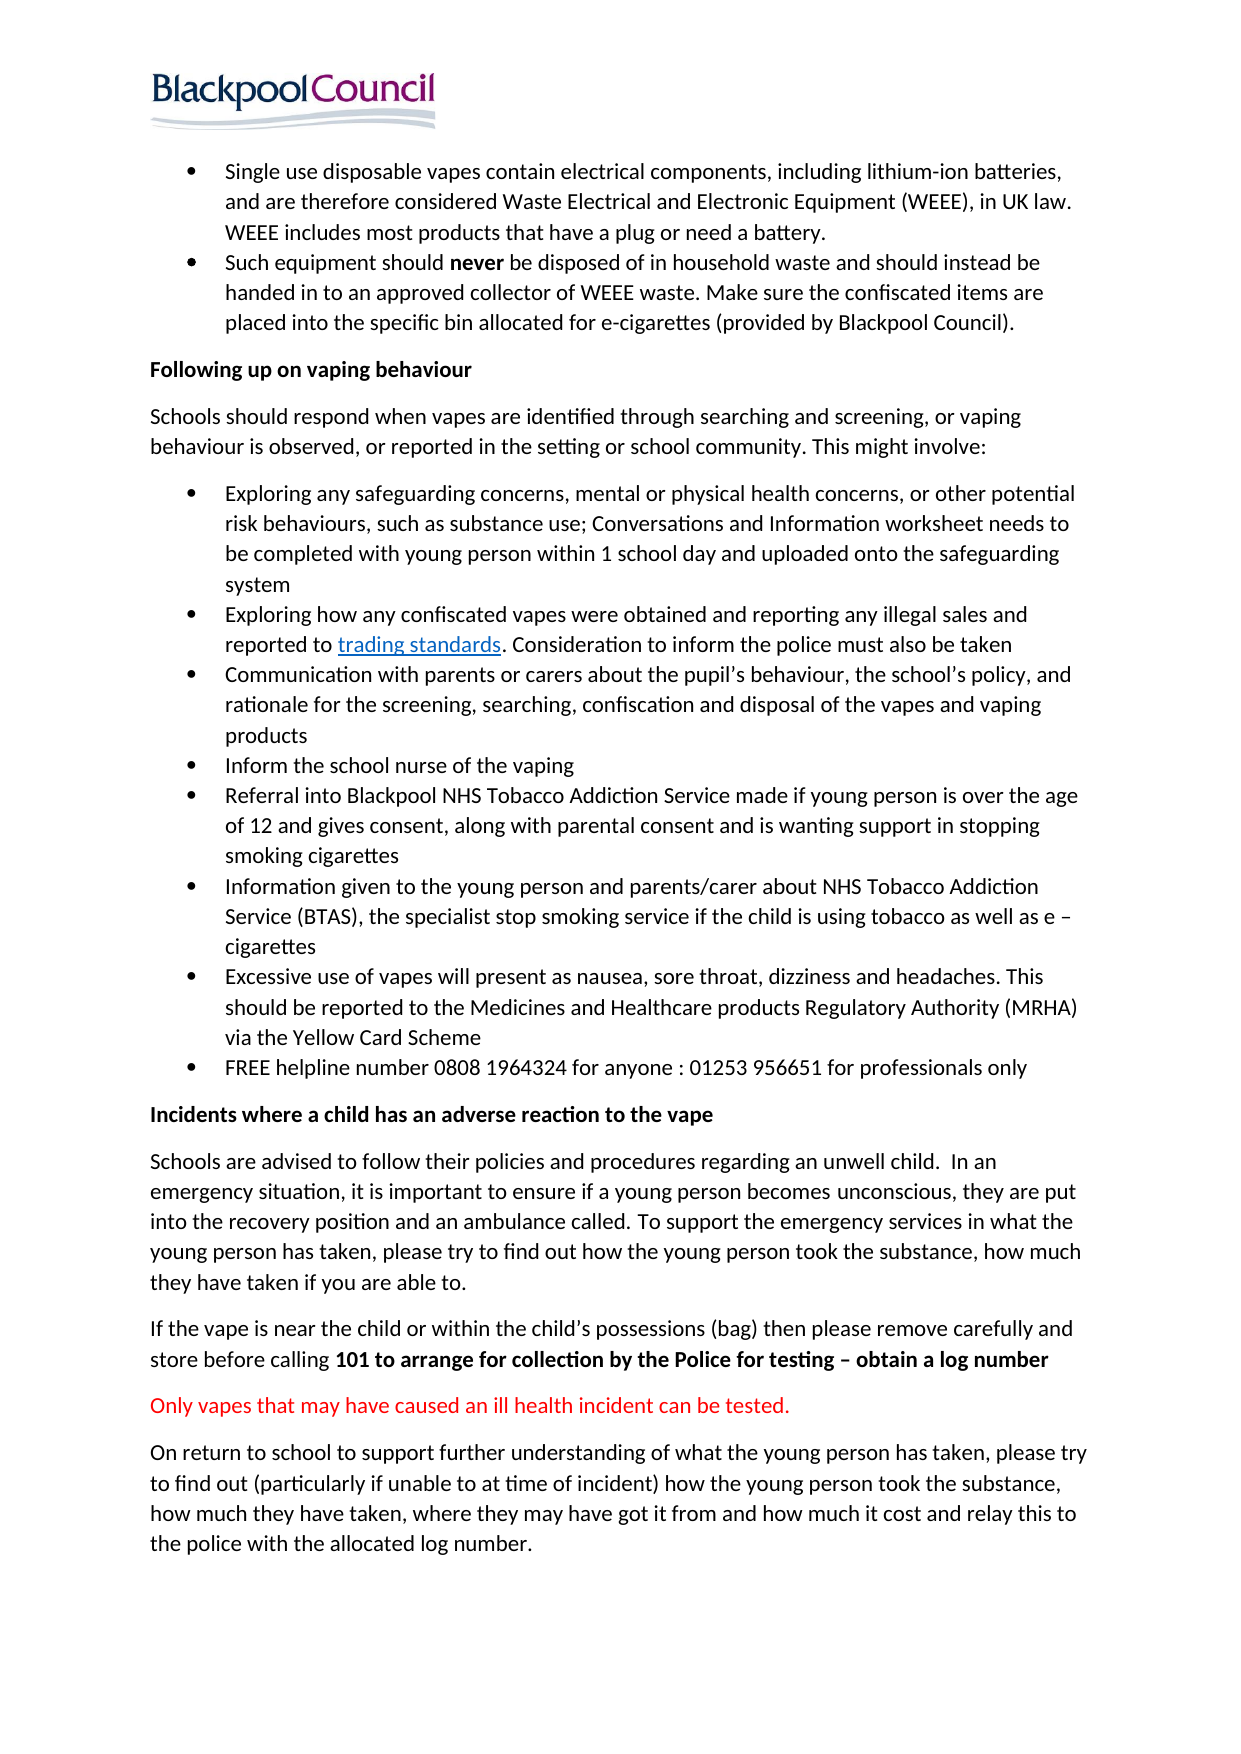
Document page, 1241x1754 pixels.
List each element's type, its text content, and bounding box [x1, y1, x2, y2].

text Incidents where a child has an adverse reaction to the vape [150, 1100, 1090, 1128]
text Schools should respond when vapes are identified through searching and screening, or vaping behaviour is observed, or reported in the setting or school community. This might involve: [150, 402, 1090, 460]
text On return to school to support further understanding of what the young person has taken, please try to find out (particularly if unable to at time of incident) how the young person took the substance, how much they have taken, where they may have got it from and how much it cost and relay this to the police with the allocated log number. [150, 1438, 1090, 1557]
list Inform the school nurse of the vaping [187, 751, 1090, 779]
list Referral into Blackpool NHS Tobacco Addiction Service made if young person is over the age of 12 and gives consent, along with parental consent and is wanting support in stopping smoking cigarettes [187, 781, 1090, 870]
list Exploring any safeguarding concerns, mental or physical health concerns, or other potential risk behaviours, such as substance use; Conversations and Information worksheet needs to be completed with young person within 1 school day and uploaded onto the safeguarding system [187, 479, 1090, 598]
list FREE helpline number 0808 1964324 for anyone : 01253 956651 for professionals only [187, 1053, 1090, 1081]
list Exploring how any confiscated vapes were obtained and reporting any illegal sales and reported to trading standards. Consideration to inform the police must also be taken [187, 600, 1090, 658]
list Excessive use of vapes will present as nausea, sore throat, dizziness and headaches. This should be reported to the Medicines and Healthcare products Regulatory Authority (MRHA) via the Yellow Card Scheme [187, 962, 1090, 1051]
list Such equipment should never be disposed of in household waste and should instead be handed in to an approved collector of WEEE waste. Make sure the confiscated items are placed into the specific bin allocated for e-cigarettes (provided by Blackpool Council). [187, 248, 1090, 336]
text Only vapes that may have caused an ill health incident can be tested. [150, 1392, 1090, 1420]
text Schools are advised to follow their policies and procedures regarding an unwell child. In an emergency situation, it is important to ensure if a young person becomes unconscious, they are put into the recovery position and an ambulance called. To support the emergency services in what the young person has taken, please try to find out how the young person took the substance, how much they have taken if you are able to. [150, 1147, 1090, 1296]
picture [150, 73, 436, 130]
list Single use disposable vapes contain electrical components, including lithium-ion batteries, and are therefore considered Waste Electrical and Electronic Equipment (WEEE), in UK law. WEEE includes most products that have a plug or need a battery. [187, 157, 1090, 246]
list Communication with parents or carers about the pupil’s behaviour, the school’s policy, and rationale for the screening, searching, confiscation and disposal of the vapes and vaping products [187, 660, 1090, 749]
text If the vape is near the child or within the child’s possessions (bag) then please remove carefully and store before calling 101 to arrange for collection by the Police for testing – obtain a log number [150, 1314, 1090, 1373]
text Following up on vaping behaviour [150, 355, 1090, 383]
list Information given to the young person and parents/carer about NHS Tobacco Addiction Service (BTAS), the specialist stop smoking service if the child is using tobacco as well as e – cigarettes [187, 872, 1090, 960]
